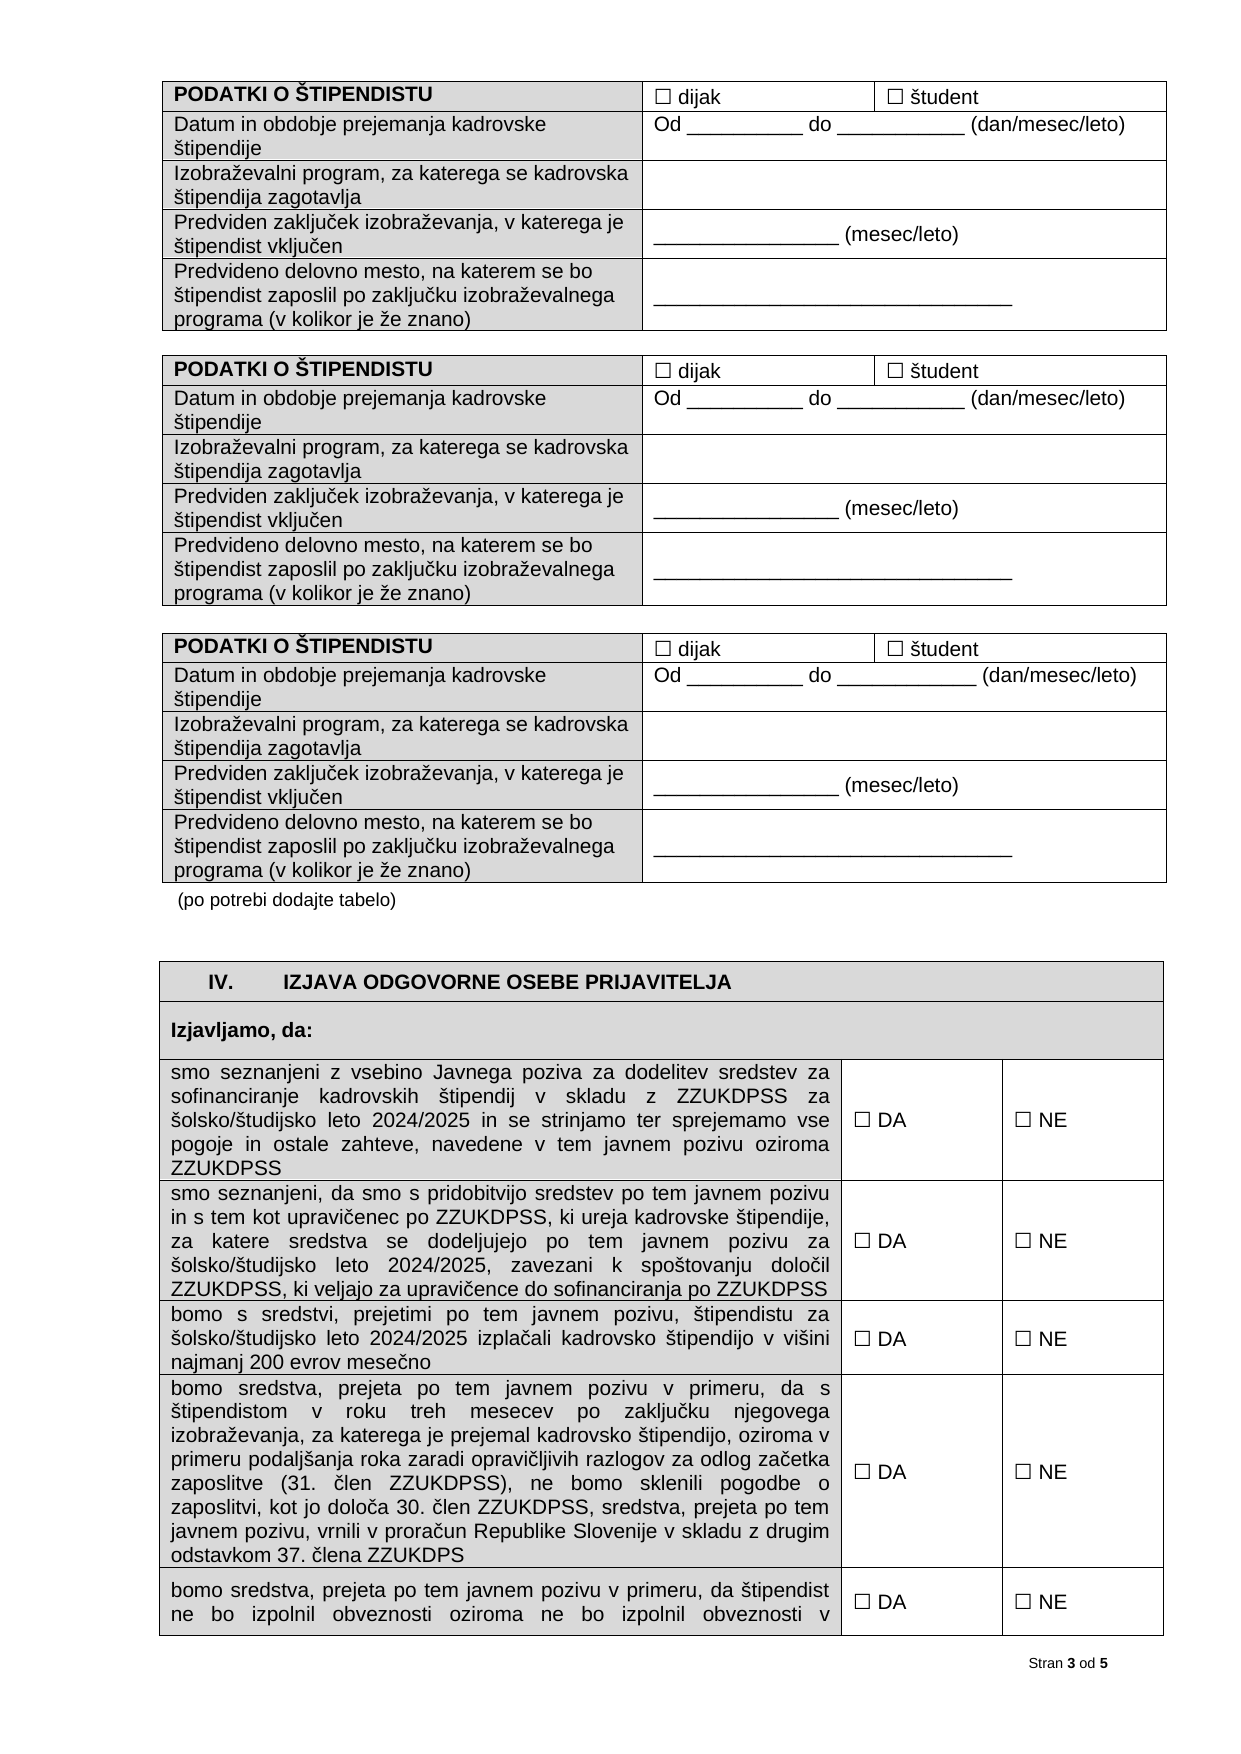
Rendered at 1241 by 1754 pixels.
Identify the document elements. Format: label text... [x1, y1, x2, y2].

table_cell Izobraževalni program, za katerega se kadrovska štipendija zagotavlja [163, 435, 642, 483]
table_cell Od __________ do ____________ (dan/mesec/leto) [643, 663, 1166, 711]
table_cell NE [1003, 1060, 1163, 1179]
table_cell bomo s sredstvi, prejetimi po tem javnem pozivu, štipendistu za šolsko/študijsko leto 2024/2025 izplačali kadrovsko štipendijo v višini najmanj 200 evrov mesečno [160, 1301, 841, 1374]
table_cell NE [1003, 1375, 1163, 1567]
table_cell _______________________________ [643, 810, 1166, 882]
table_cell DA [842, 1181, 1002, 1300]
text (po potrebi dodajte tabelo) [177, 883, 1107, 910]
table_cell Od __________ do ___________ (dan/mesec/leto) [643, 112, 1166, 159]
table_header študent [875, 82, 1166, 111]
table_cell [643, 161, 1166, 208]
table_cell Datum in obdobje prejemanja kadrovske štipendije [163, 386, 642, 434]
table_cell Izjavljamo, da: [160, 1002, 1163, 1059]
table_cell Predviden zaključek izobraževanja, v katerega je štipendist vključen [163, 484, 642, 532]
table_cell _______________________________ [643, 259, 1166, 330]
table_cell [643, 435, 1166, 483]
table_cell Izobraževalni program, za katerega se kadrovska štipendija zagotavlja [163, 161, 642, 208]
table_cell ________________ (mesec/leto) [643, 761, 1166, 809]
table_cell Predvideno delovno mesto, na katerem se bo štipendist zaposlil po zaključku izobraževalnega programa (v kolikor je že znano) [163, 810, 642, 882]
table_cell DA [842, 1060, 1002, 1179]
table_cell Od __________ do ___________ (dan/mesec/leto) [643, 386, 1166, 434]
table_cell Datum in obdobje prejemanja kadrovske štipendije [163, 663, 642, 711]
table_cell Predviden zaključek izobraževanja, v katerega je štipendist vključen [163, 210, 642, 257]
table_cell smo seznanjeni, da smo s pridobitvijo sredstev po tem javnem pozivu in s tem kot upravičenec po ZZUKDPSS, ki ureja kadrovske štipendije, za katere sredstva se dodeljujejo po tem javnem pozivu za šolsko/študijsko leto 2024/2025, zavezani k spoštovanju določil ZZUKDPSS, ki veljajo za upravičence do sofinanciranja po ZZUKDPSS [160, 1181, 841, 1300]
table_cell Predviden zaključek izobraževanja, v katerega je štipendist vključen [163, 761, 642, 809]
table_header IZJAVA ODGOVORNE OSEBE PRIJAVITELJA [160, 962, 1163, 1001]
table_cell DA [842, 1568, 1002, 1635]
table_header študent [875, 356, 1166, 385]
table_header študent [875, 634, 1166, 662]
table_cell NE [1003, 1301, 1163, 1374]
table_cell Predvideno delovno mesto, na katerem se bo štipendist zaposlil po zaključku izobraževalnega programa (v kolikor je že znano) [163, 533, 642, 605]
table_cell _______________________________ [643, 533, 1166, 605]
table_header PODATKI O ŠTIPENDISTU [163, 82, 642, 111]
table_cell DA [842, 1375, 1002, 1567]
table_cell bomo sredstva, prejeta po tem javnem pozivu v primeru, da s štipendistom v roku treh mesecev po zaključku njegovega izobraževanja, za katerega je prejemal kadrovsko štipendijo, oziroma v primeru podaljšanja roka zaradi opravičljivih razlogov za odlog začetka zaposlitve (31. člen ZZUKDPSS), ne bomo sklenili pogodbe o zaposlitvi, kot jo določa 30. člen ZZUKDPSS, sredstva, prejeta po tem javnem pozivu, vrnili v proračun Republike Slovenije v skladu z drugim odstavkom 37. člena ZZUKDPS [160, 1375, 841, 1567]
table_header PODATKI O ŠTIPENDISTU [163, 356, 642, 385]
table_cell Datum in obdobje prejemanja kadrovske štipendije [163, 112, 642, 159]
table_cell Predvideno delovno mesto, na katerem se bo štipendist zaposlil po zaključku izobraževalnega programa (v kolikor je že znano) [163, 259, 642, 330]
table_header PODATKI O ŠTIPENDISTU [163, 634, 642, 662]
table_header dijak [643, 634, 874, 662]
table_cell NE [1003, 1181, 1163, 1300]
table_cell ________________ (mesec/leto) [643, 484, 1166, 532]
table_cell ________________ (mesec/leto) [643, 210, 1166, 257]
table_header dijak [643, 356, 874, 385]
table_cell Izobraževalni program, za katerega se kadrovska štipendija zagotavlja [163, 712, 642, 760]
table_header dijak [643, 82, 874, 111]
table_cell NE [1003, 1568, 1163, 1635]
table_cell DA [842, 1301, 1002, 1374]
table_cell smo seznanjeni z vsebino Javnega poziva za dodelitev sredstev za sofinanciranje kadrovskih štipendij v skladu z ZZUKDPSS za šolsko/študijsko leto 2024/2025 in se strinjamo ter sprejemamo vse pogoje in ostale zahteve, navedene v tem javnem pozivu oziroma ZZUKDPSS [160, 1060, 841, 1179]
table_cell [643, 712, 1166, 760]
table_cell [160, 1568, 841, 1635]
